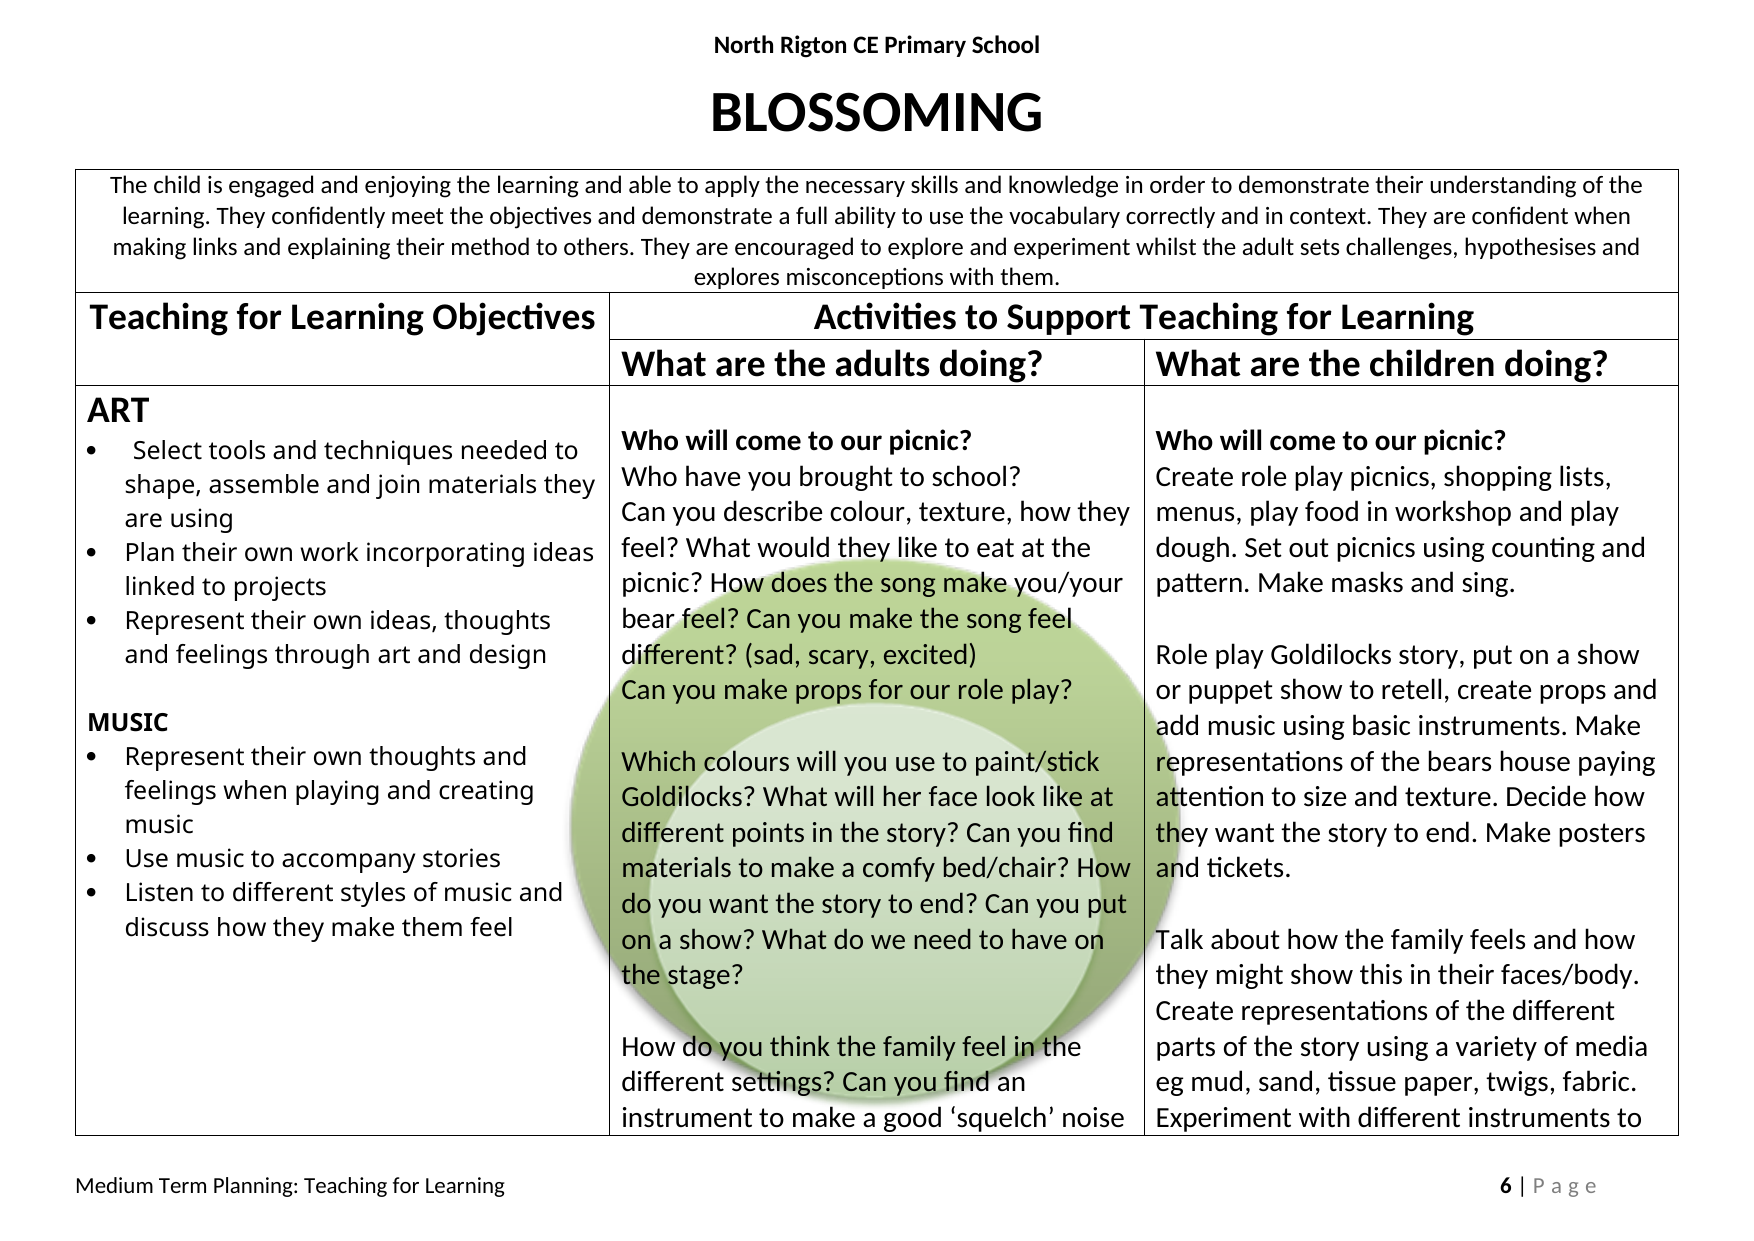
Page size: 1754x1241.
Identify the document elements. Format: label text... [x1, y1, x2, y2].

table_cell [1145, 386, 1678, 1134]
table_header The child is engaged and enjoying the learning and able to apply the necessary skills and knowledge in order to demonstrate their understanding of the learning. They confidently meet the objectives and demonstrate a full ability to use the vocabulary correctly and in context. They are confident when making links and explaining their method to others. They are encouraged to explore and experiment whilst the adult sets challenges, hypothesises and explores misconceptions with them. [76, 170, 1678, 292]
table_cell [76, 386, 609, 1134]
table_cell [610, 386, 1144, 1134]
table_cell Activities to Support Teaching for Learning [610, 293, 1678, 338]
text BLOSSOMING [75, 75, 1679, 146]
table_cell What are the children doing? [1145, 340, 1678, 385]
table_cell Teaching for Learning Objectives [76, 293, 609, 385]
table_cell What are the adults doing? [610, 340, 1144, 385]
